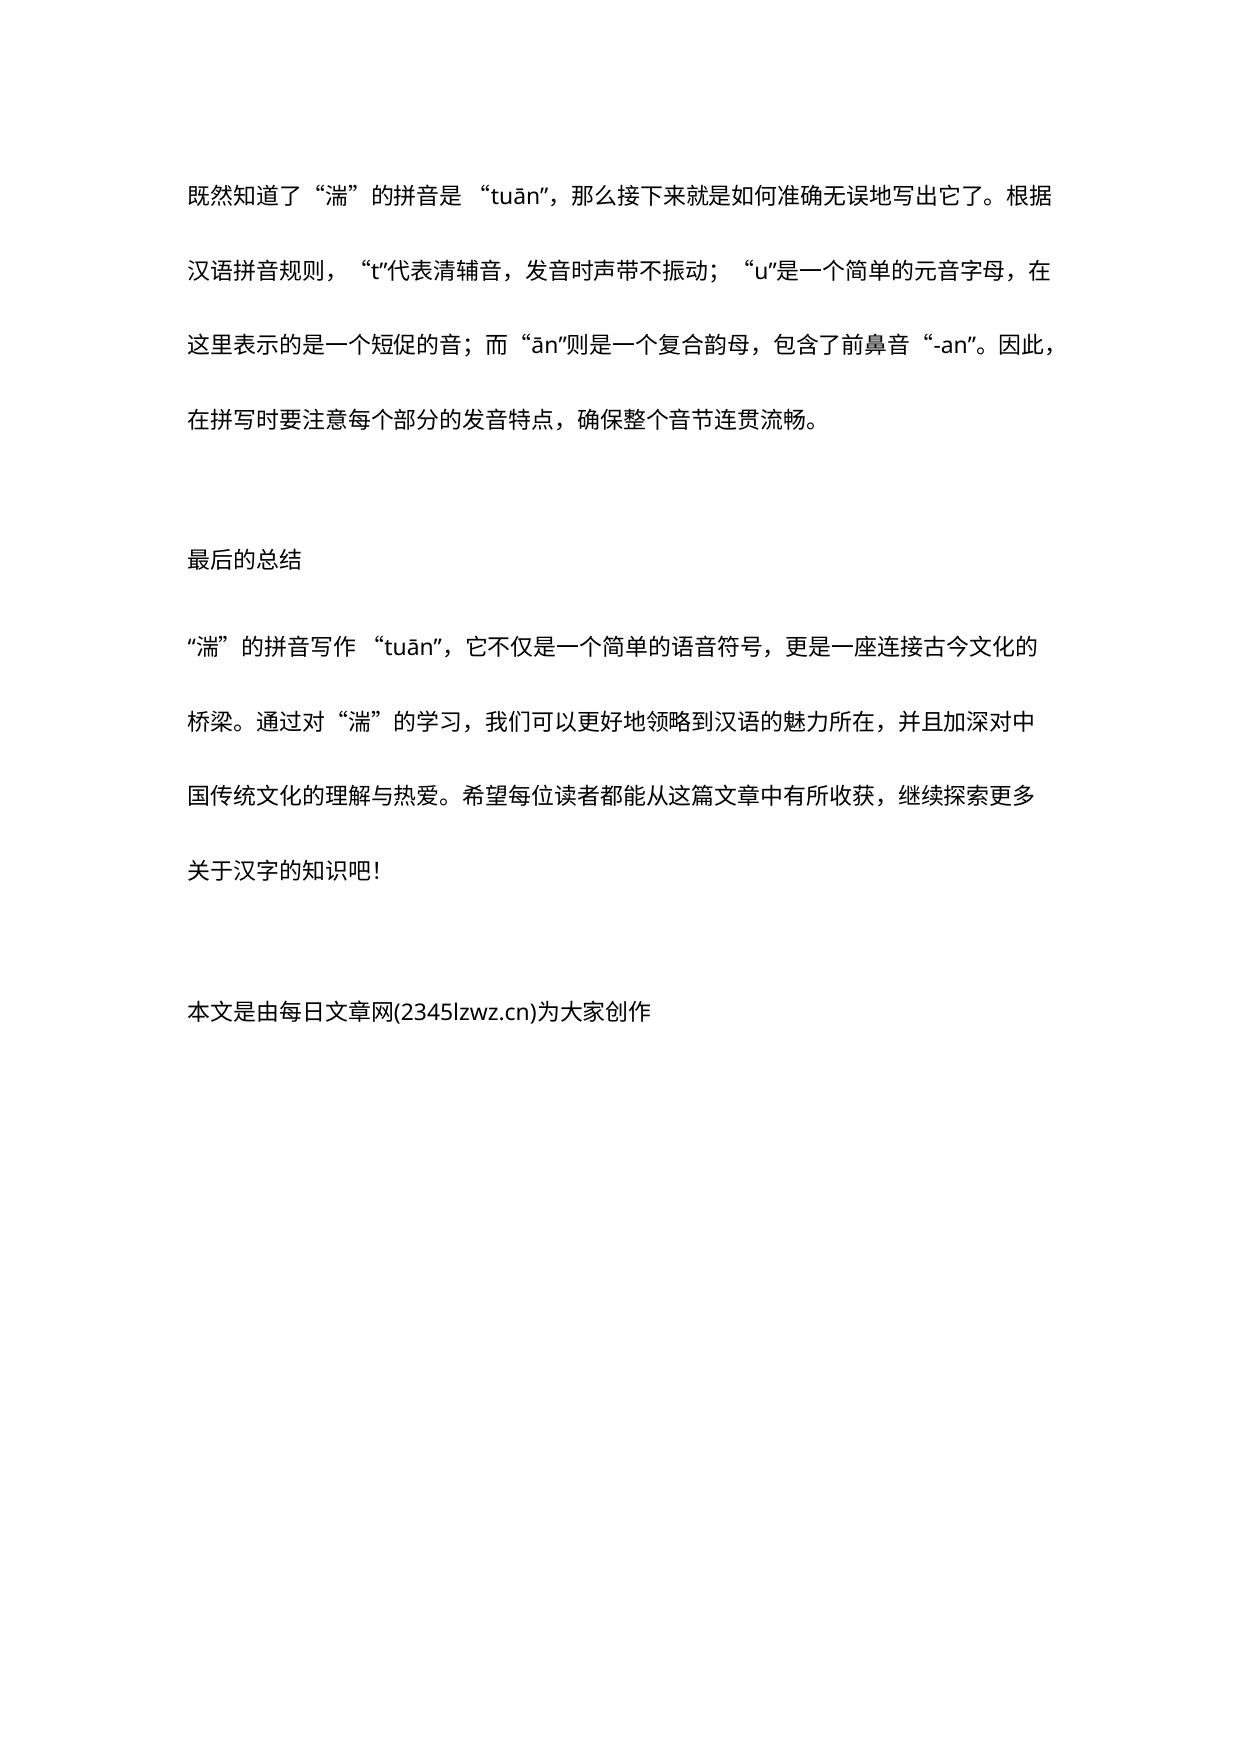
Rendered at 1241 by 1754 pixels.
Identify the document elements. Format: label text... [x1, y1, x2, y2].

text 既然知道了“湍”的拼音是 “tuān”，那么接下来就是如何准确无误地写出它了。根据汉语拼音规则，“t”代表清辅音，发音时声带不振动；“u”是一个简单的元音字母，在这里表示的是一个短促的音；而“ān”则是一个复合韵母，包含了前鼻音“-an”。因此，在拼写时要注意每个部分的发音特点，确保整个音节连贯流畅。 [187, 162, 1053, 451]
text 最后的总结 [187, 526, 1053, 591]
text “湍”的拼音写作 “tuān”，它不仅是一个简单的语音符号，更是一座连接古今文化的桥梁。通过对“湍”的学习，我们可以更好地领略到汉语的魅力所在，并且加深对中国传统文化的理解与热爱。希望每位读者都能从这篇文章中有所收获，继续探索更多关于汉字的知识吧！ [187, 613, 1053, 902]
text 本文是由每日文章网(2345lzwz.cn)为大家创作 [187, 977, 1053, 1042]
